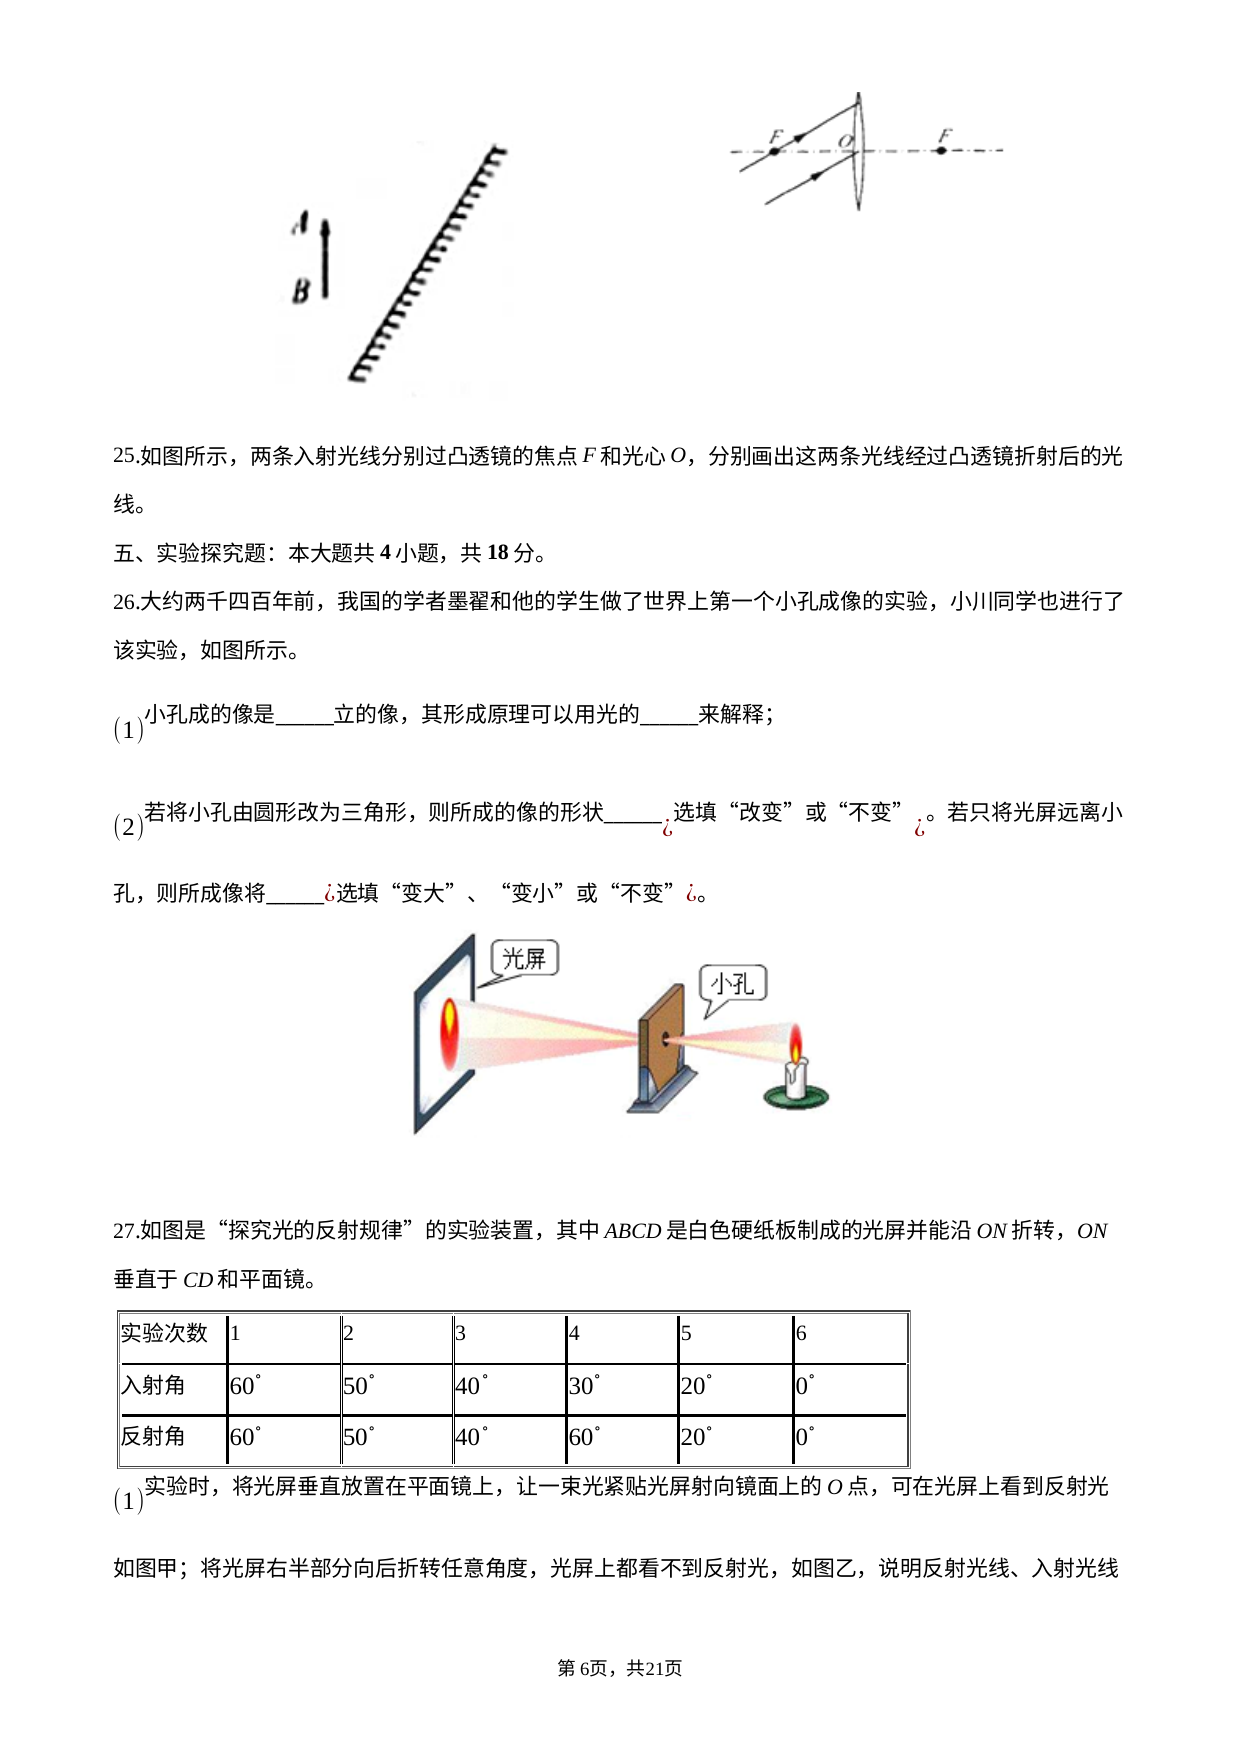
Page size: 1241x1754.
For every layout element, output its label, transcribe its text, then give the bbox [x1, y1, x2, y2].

table_cell [343, 1365, 452, 1414]
table_cell [229, 1365, 340, 1414]
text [113, 1469, 1127, 1583]
table_cell [680, 1365, 792, 1414]
table_cell [228, 1417, 341, 1466]
table_header 2 [341, 1314, 453, 1363]
table_header 6 [794, 1314, 907, 1363]
table_cell [679, 1417, 793, 1466]
text 五、实验探究题：本大题共4小题，共18分。 [113, 535, 1127, 568]
text 26.大约两千四百年前，我国的学者墨翟和他的学生做了世界上第一个小孔成像的实验，小川同学也进行了该实验，如图所示。 小孔成的像是______立的像，其形成原理可以用光的______来解释； 若将小孔由圆形改为三角形，则所成的像的形状______选填“改变”或“不变”。若只将光屏远离小孔，则所成像将______选填“变大”、“变小”或“不变”。 [113, 584, 1127, 909]
picture [724, 92, 1008, 216]
table_cell [341, 1416, 453, 1466]
table_header 实验次数 [120, 1314, 227, 1363]
table_cell [794, 1414, 907, 1466]
table_header 1 [228, 1314, 341, 1363]
table_cell [795, 1363, 908, 1414]
table_cell [568, 1365, 677, 1414]
table_cell [455, 1365, 565, 1414]
table_header 3 [453, 1314, 566, 1363]
text 25.如图所示，两条入射光线分别过凸透镜的焦点F和光心O，分别画出这两条光线经过凸透镜折射后的光线。 [113, 162, 1127, 519]
table_header 4 [566, 1314, 678, 1363]
text 27.如图是“探究光的反射规律”的实验装置，其中ABCD是白色硬纸板制成的光屏并能沿ON折转，ON垂直于CD和平面镜。 [113, 1213, 1127, 1294]
picture [274, 140, 514, 401]
table_cell 反射角 [120, 1414, 227, 1466]
table_cell [453, 1416, 566, 1466]
table_cell 入射角 [120, 1363, 226, 1414]
picture [403, 924, 837, 1142]
table_cell [566, 1417, 678, 1466]
table_header [393, 925, 848, 1213]
table_header 5 [679, 1314, 793, 1363]
